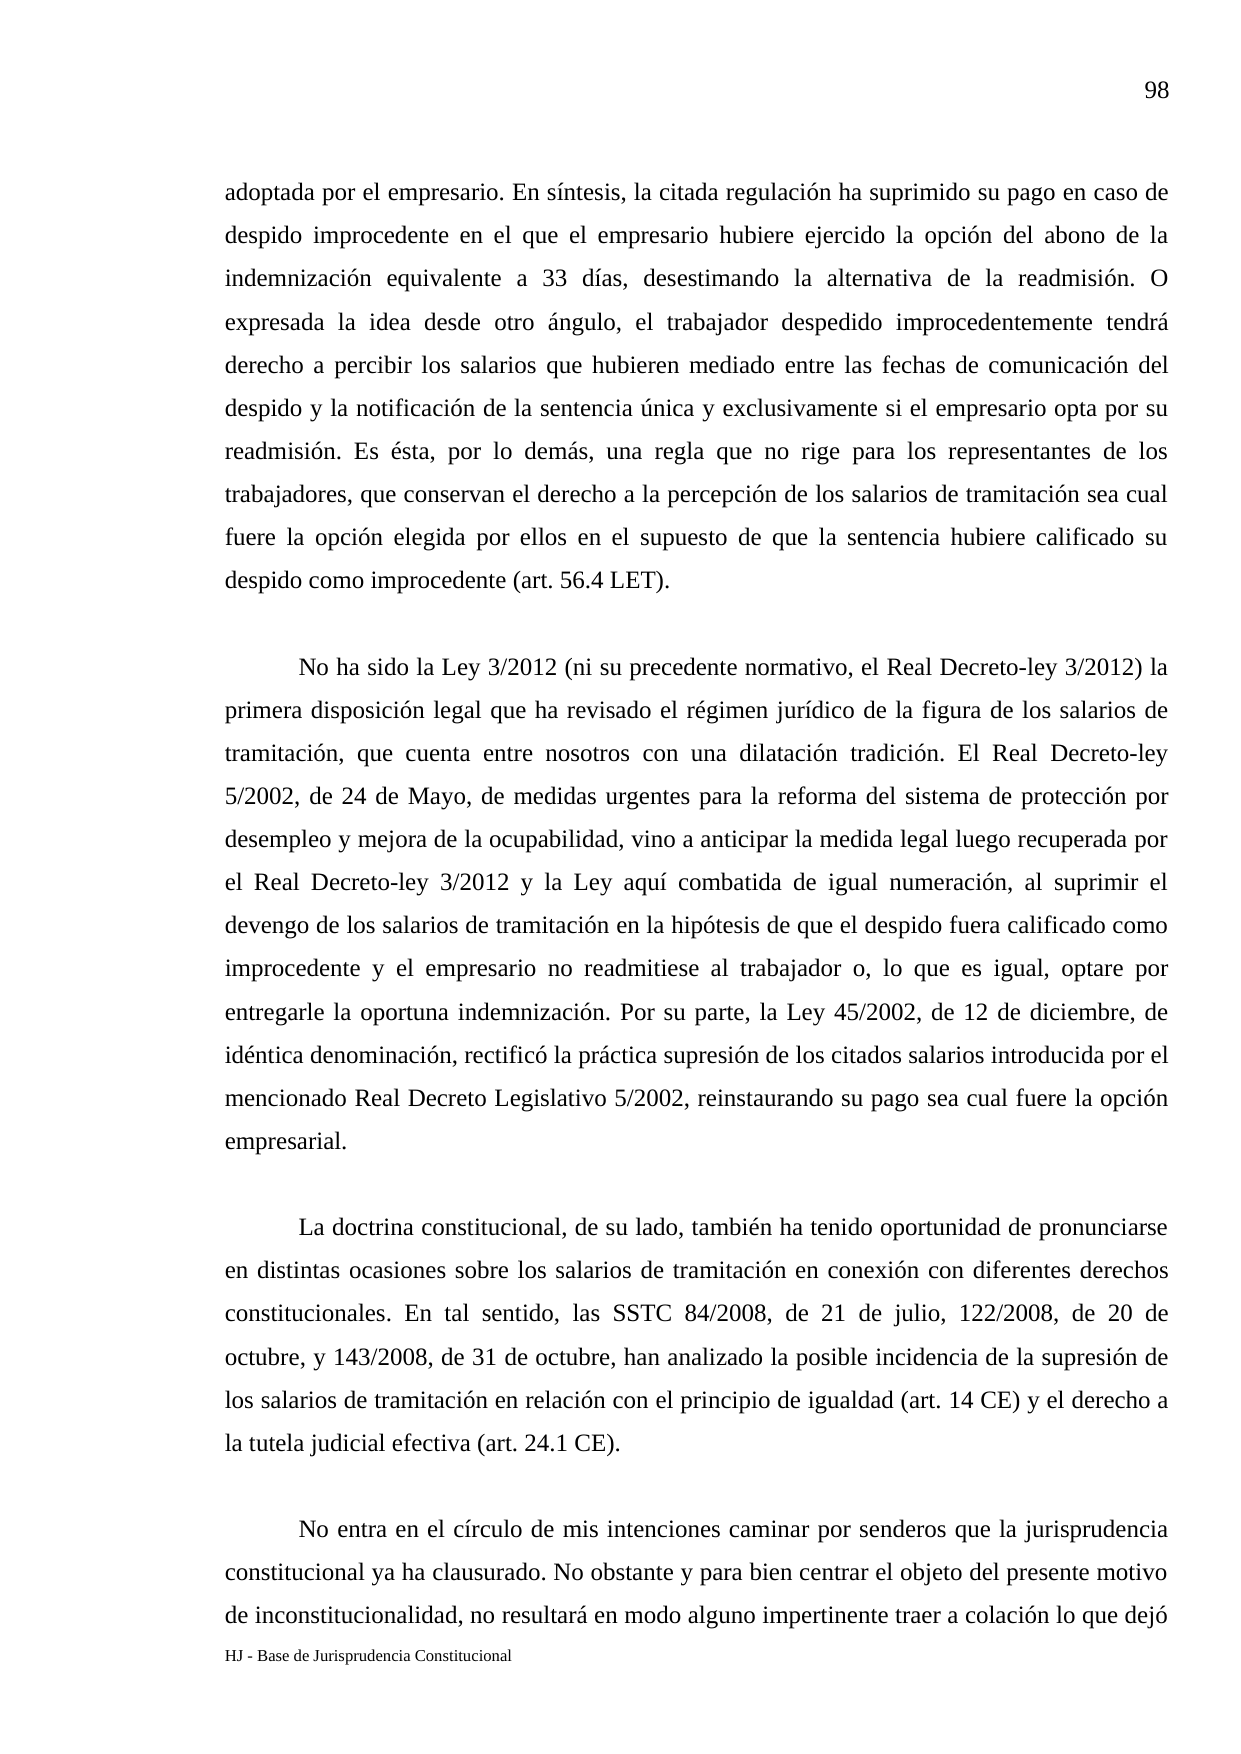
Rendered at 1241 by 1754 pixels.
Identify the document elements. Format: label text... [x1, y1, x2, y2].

text La doctrina constitucional, de su lado, también ha tenido oportunidad de pronunciarse en distintas ocasiones sobre los salarios de tramitación en conexión con diferentes derechos constitucionales. En tal sentido, las SSTC 84/2008, de 21 de julio, 122/2008, de 20 de octubre, y 143/2008, de 31 de octubre, han analizado la posible incidencia de la supresión de los salarios de tramitación en relación con el principio de igualdad (art. 14 CE) y el derecho a la tutela judicial efectiva (art. 24.1 CE). [224, 1212, 1169, 1457]
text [224, 177, 1169, 594]
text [224, 1514, 1169, 1629]
text No ha sido la Ley 3/2012 (ni su precedente normativo, el Real Decreto-ley 3/2012) la primera disposición legal que ha revisado el régimen jurídico de la figura de los salarios de tramitación, que cuenta entre nosotros con una dilatación tradición. El Real Decreto-ley 5/2002, de 24 de Mayo, de medidas urgentes para la reforma del sistema de protección por desempleo y mejora de la ocupabilidad, vino a anticipar la medida legal luego recuperada por el Real Decreto-ley 3/2012 y la Ley aquí combatida de igual numeración, al suprimir el devengo de los salarios de tramitación en la hipótesis de que el despido fuera calificado como improcedente y el empresario no readmitiese al trabajador o, lo que es igual, optare por entregarle la oportuna indemnización. Por su parte, la Ley 45/2002, de 12 de diciembre, de idéntica denominación, rectificó la práctica supresión de los citados salarios introducida por el mencionado Real Decreto Legislativo 5/2002, reinstaurando su pago sea cual fuere la opción empresarial. [224, 652, 1169, 1155]
